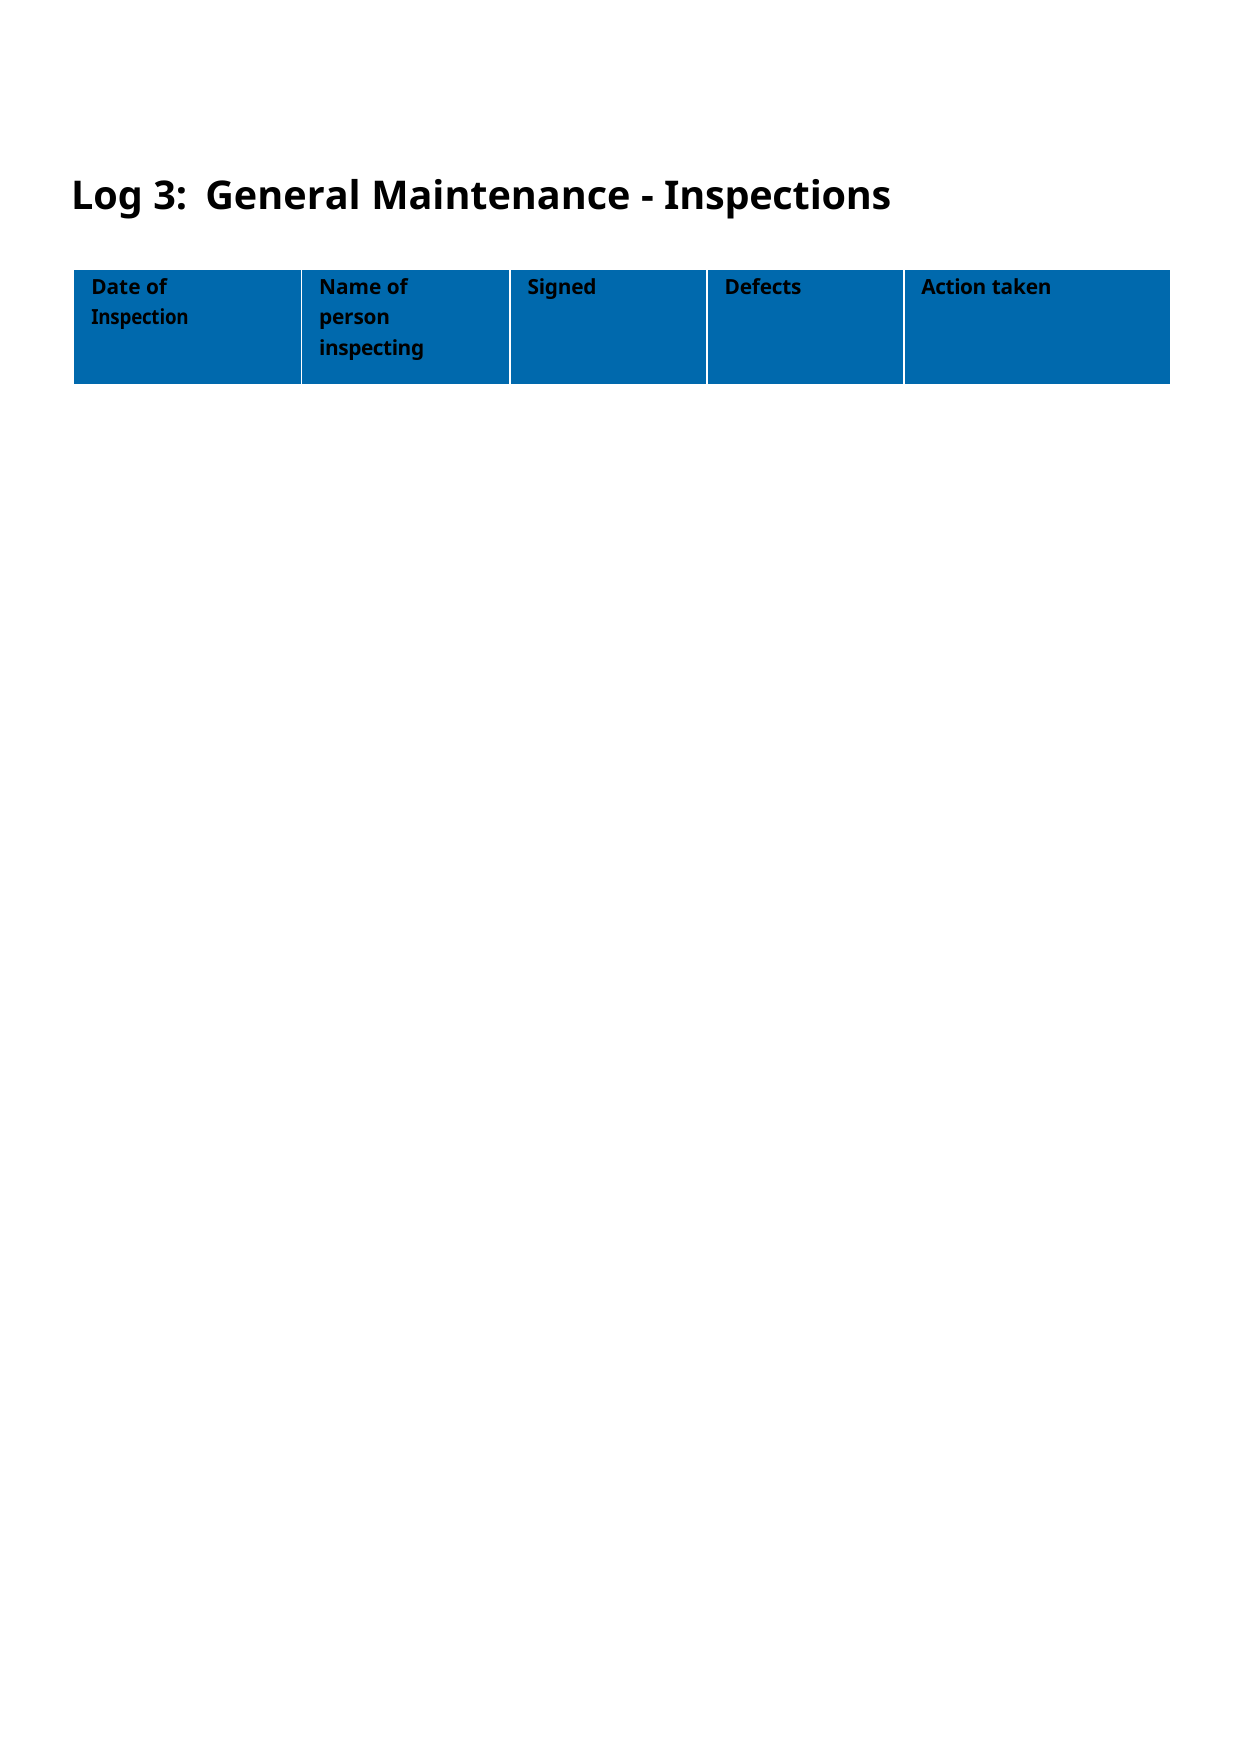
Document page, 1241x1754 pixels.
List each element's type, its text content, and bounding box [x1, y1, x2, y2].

table_header Name of person inspecting [302, 270, 509, 384]
subtitle Log 3: General Maintenance - Inspections [71, 167, 1184, 221]
table_header Action taken [905, 270, 1170, 384]
table_header Date of Inspection [74, 270, 301, 384]
table_header Defects [708, 270, 903, 384]
table_header Signed [511, 270, 706, 384]
